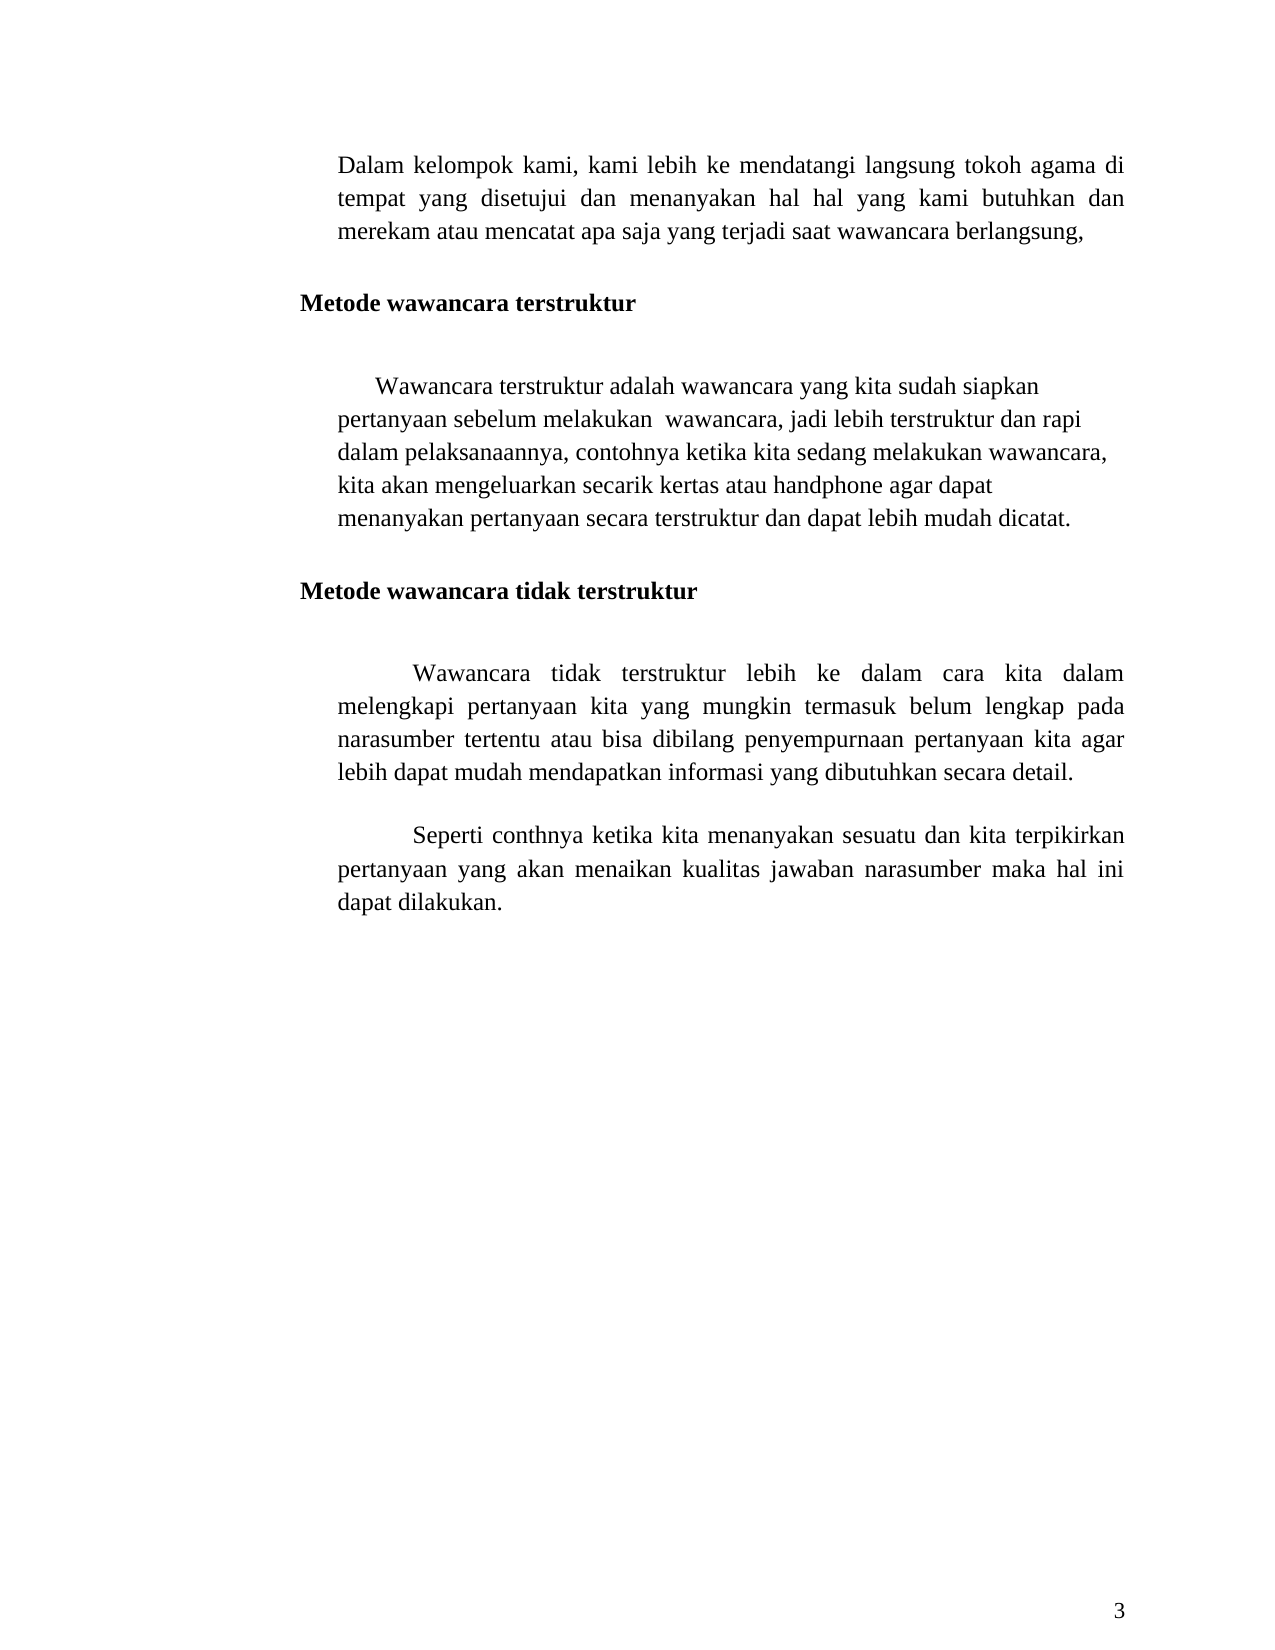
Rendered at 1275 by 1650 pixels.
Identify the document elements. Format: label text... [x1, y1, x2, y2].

text Metode wawancara terstruktur [262, 288, 1125, 317]
text Metode wawancara tidak terstruktur [262, 576, 1125, 604]
text Wawancara terstruktur adalah wawancara yang kita sudah siapkan pertanyaan sebelum melakukan wawancara, jadi lebih terstruktur dan rapi dalam pelaksanaannya, contohnya ketika kita sedang melakukan wawancara, kita akan mengeluarkan secarik kertas atau handphone agar dapat menanyakan pertanyaan secara terstruktur dan dapat lebih mudah dicatat. [337, 371, 1125, 532]
text Wawancara tidak terstruktur lebih ke dalam cara kita dalam melengkapi pertanyaan kita yang mungkin termasuk belum lengkap pada narasumber tertentu atau bisa dibilang penyempurnaan pertanyaan kita agar lebih dapat mudah mendapatkan informasi yang dibutuhkan secara detail. [337, 658, 1125, 786]
text Dalam kelompok kami, kami lebih ke mendatangi langsung tokoh agama di tempat yang disetujui dan menanyakan hal hal yang kami butuhkan dan merekam atau mencatat apa saja yang terjadi saat wawancara berlangsung, [337, 150, 1125, 245]
text Seperti conthnya ketika kita menanyakan sesuatu dan kita terpikirkan pertanyaan yang akan menaikan kualitas jawaban narasumber maka hal ini dapat dilakukan. [337, 821, 1125, 915]
